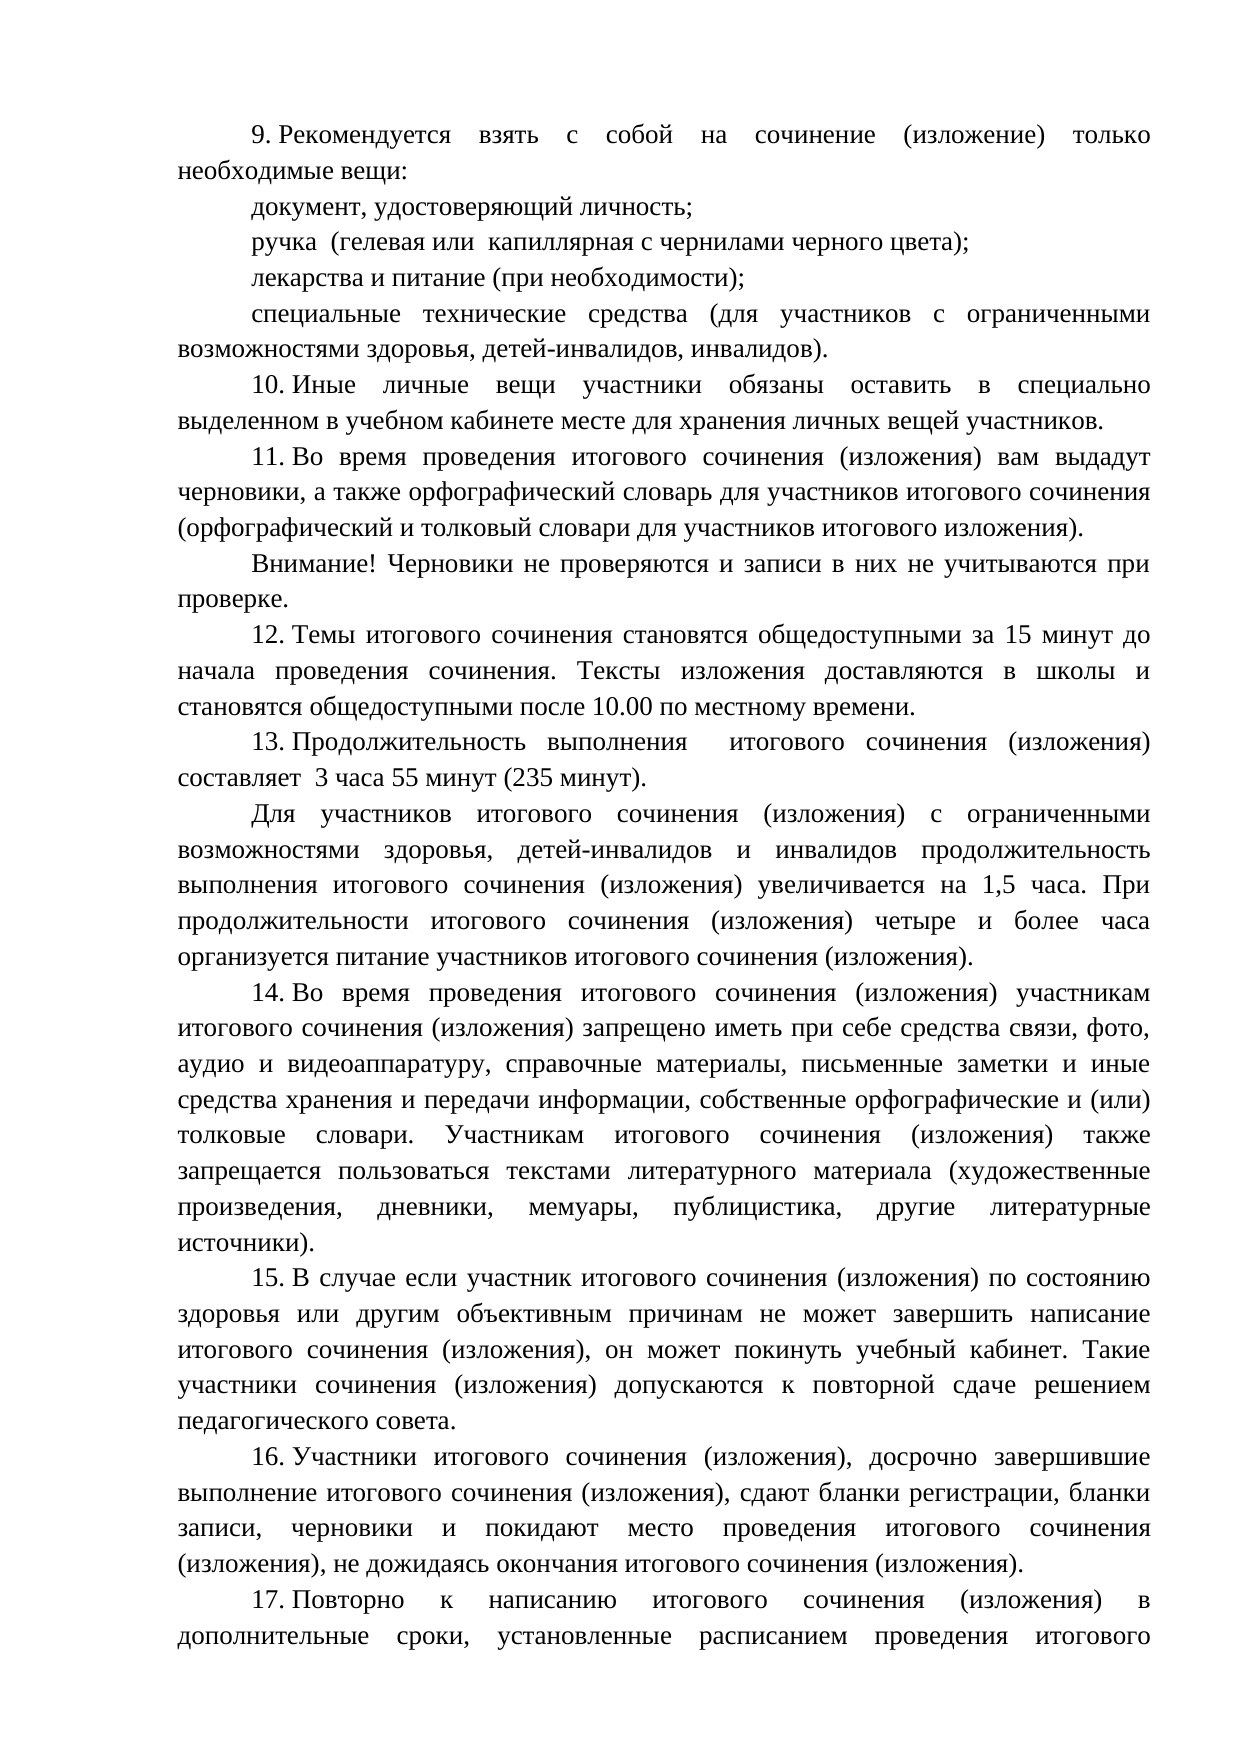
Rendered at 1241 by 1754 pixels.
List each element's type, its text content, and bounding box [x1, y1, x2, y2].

text 15. В случае если участник итогового сочинения (изложения) по состоянию здоровья или другим объективным причинам не может завершить написание итогового сочинения (изложения), он может покинуть учебный кабинет. Такие участники сочинения (изложения) допускаются к повторной сдаче решением педагогического совета. [177, 1261, 1152, 1436]
text 9. Рекомендуется взять с собой на сочинение (изложение) только необходимые вещи: [177, 118, 1152, 185]
text 11. Во время проведения итогового сочинения (изложения) вам выдадут черновики, а также орфографический словарь для участников итогового сочинения (орфографический и толковый словари для участников итогового изложения). [177, 440, 1152, 542]
text Для участников итогового сочинения (изложения) с ограниченными возможностями здоровья, детей-инвалидов и инвалидов продолжительность выполнения итогового сочинения (изложения) увеличивается на 1,5 часа. При продолжительности итогового сочинения (изложения) четыре и более часа организуется питание участников итогового сочинения (изложения). [177, 797, 1152, 971]
text 12. Темы итогового сочинения становятся общедоступными за 15 минут до начала проведения сочинения. Тексты изложения доставляются в школы и становятся общедоступными после 10.00 по местному времени. [177, 618, 1152, 721]
text 13. Продолжительность выполнения итогового сочинения (изложения) составляет 3 часа 55 минут (235 минут). [177, 726, 1152, 792]
text документ, удостоверяющий личность; [177, 189, 1152, 221]
text ручка (гелевая или капиллярная с чернилами черного цвета); [177, 225, 1152, 256]
text 14. Во время проведения итогового сочинения (изложения) участникам итогового сочинения (изложения) запрещено иметь при себе средства связи, фото, аудио и видеоаппаратуру, справочные материалы, письменные заметки и иные средства хранения и передачи информации, собственные орфографические и (или) толковые словари. Участникам итогового сочинения (изложения) также запрещается пользоваться текстами литературного материала (художественные произведения, дневники, мемуары, публицистика, другие литературные источники). [177, 976, 1152, 1257]
text 10. Иные личные вещи участники обязаны оставить в специально выделенном в учебном кабинете месте для хранения личных вещей участников. [177, 368, 1152, 435]
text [177, 1583, 1152, 1650]
text Внимание! Черновики не проверяются и записи в них не учитываются при проверке. [177, 547, 1152, 614]
text специальные технические средства (для участников с ограниченными возможностями здоровья, детей-инвалидов, инвалидов). [177, 297, 1152, 364]
text 16. Участники итогового сочинения (изложения), досрочно завершившие выполнение итогового сочинения (изложения), сдают бланки регистрации, бланки записи, черновики и покидают место проведения итогового сочинения (изложения), не дожидаясь окончания итогового сочинения (изложения). [177, 1440, 1152, 1578]
text лекарства и питание (при необходимости); [177, 261, 1152, 292]
